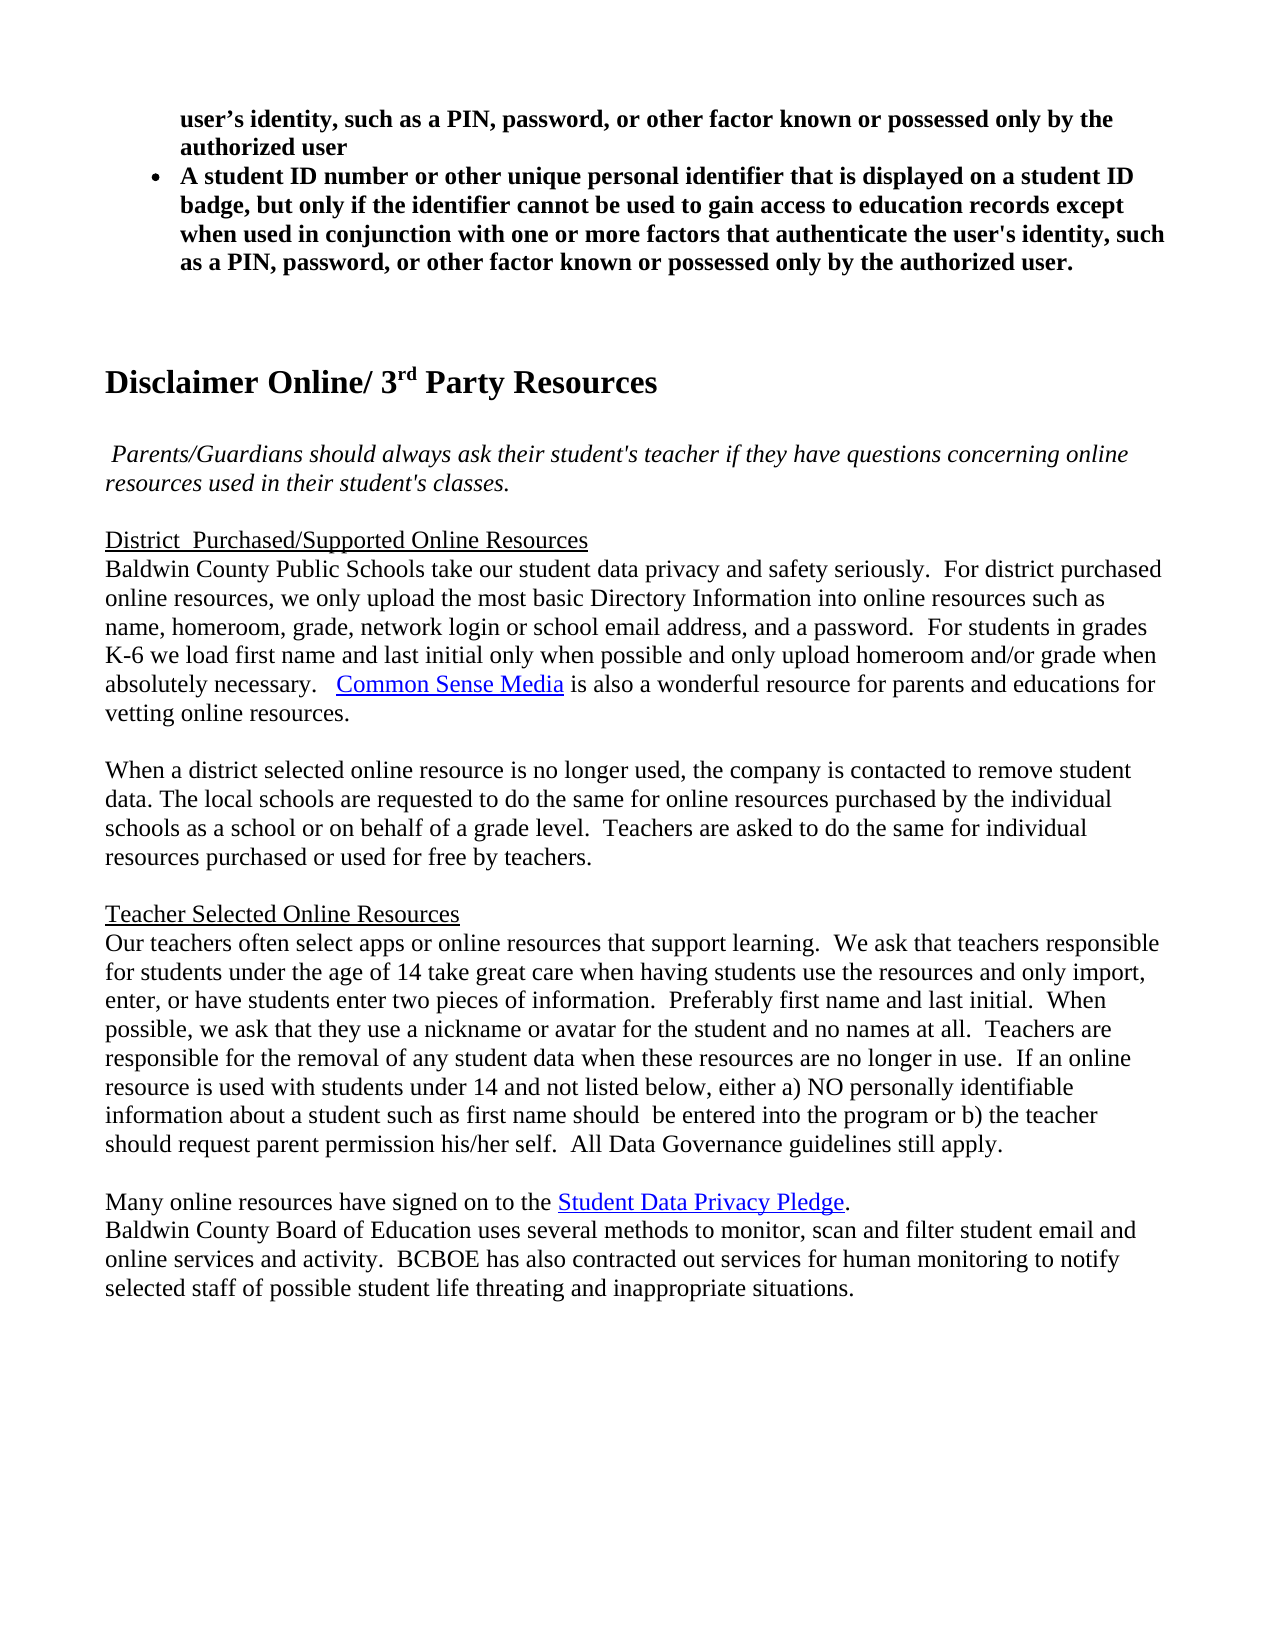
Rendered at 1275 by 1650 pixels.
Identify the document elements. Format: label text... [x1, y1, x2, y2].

text Our teachers often select apps or online resources that support learning. We ask that teachers responsible for students under the age of 14 take great care when having students use the resources and only import, enter, or have students enter two pieces of information. Preferably first name and last initial. When possible, we ask that they use a nickname or avatar for the student and no names at all. Teachers are responsible for the removal of any student data when these resources are no longer in use. If an online resource is used with students under 14 and not listed below, either a) NO personally identifiable information about a student such as first name should be entered into the program or b) the teacher should request parent permission his/her self. All Data Governance guidelines still apply. [105, 928, 1170, 1158]
list A student ID number or other unique personal identifier that is displayed on a student ID badge, but only if the identifier cannot be used to gain access to education records except when used in conjunction with one or more factors that authenticate the user's identity, such as a PIN, password, or other factor known or possessed only by the authorized user. [152, 161, 1170, 276]
text Many online resources have signed on to the Student Data Privacy Pledge. [105, 1187, 1170, 1215]
text Parents/Guardians should always ask their student's teacher if they have questions concerning online resources used in their student's classes. [105, 439, 1170, 497]
text District Purchased/Supported Online Resources [105, 525, 1170, 554]
text Baldwin County Board of Education uses several methods to monitor, scan and filter student email and online services and activity. BCBOE has also contracted out services for human monitoring to notify selected staff of possible student life threating and inappropriate situations. [105, 1215, 1170, 1302]
text Baldwin County Public Schools take our student data privacy and safety seriously. For district purchased online resources, we only upload the most basic Directory Information into online resources such as name, homeroom, grade, network login or school email address, and a password. For students in grades K-6 we load first name and last initial only when possible and only upload homeroom and/or grade when absolutely necessary. Common Sense Media is also a wonderful resource for parents and educations for vetting online resources. [105, 554, 1170, 727]
text When a district selected online resource is no longer used, the company is contacted to remove student data. The local schools are requested to do the same for online resources purchased by the individual schools as a school or on behalf of a grade level. Teachers are asked to do the same for individual resources purchased or used for free by teachers. [105, 755, 1170, 870]
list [152, 104, 1170, 161]
text Teacher Selected Online Resources [105, 899, 1170, 928]
subtitle Disclaimer Online/ 3rd Party Resources [105, 362, 1170, 401]
